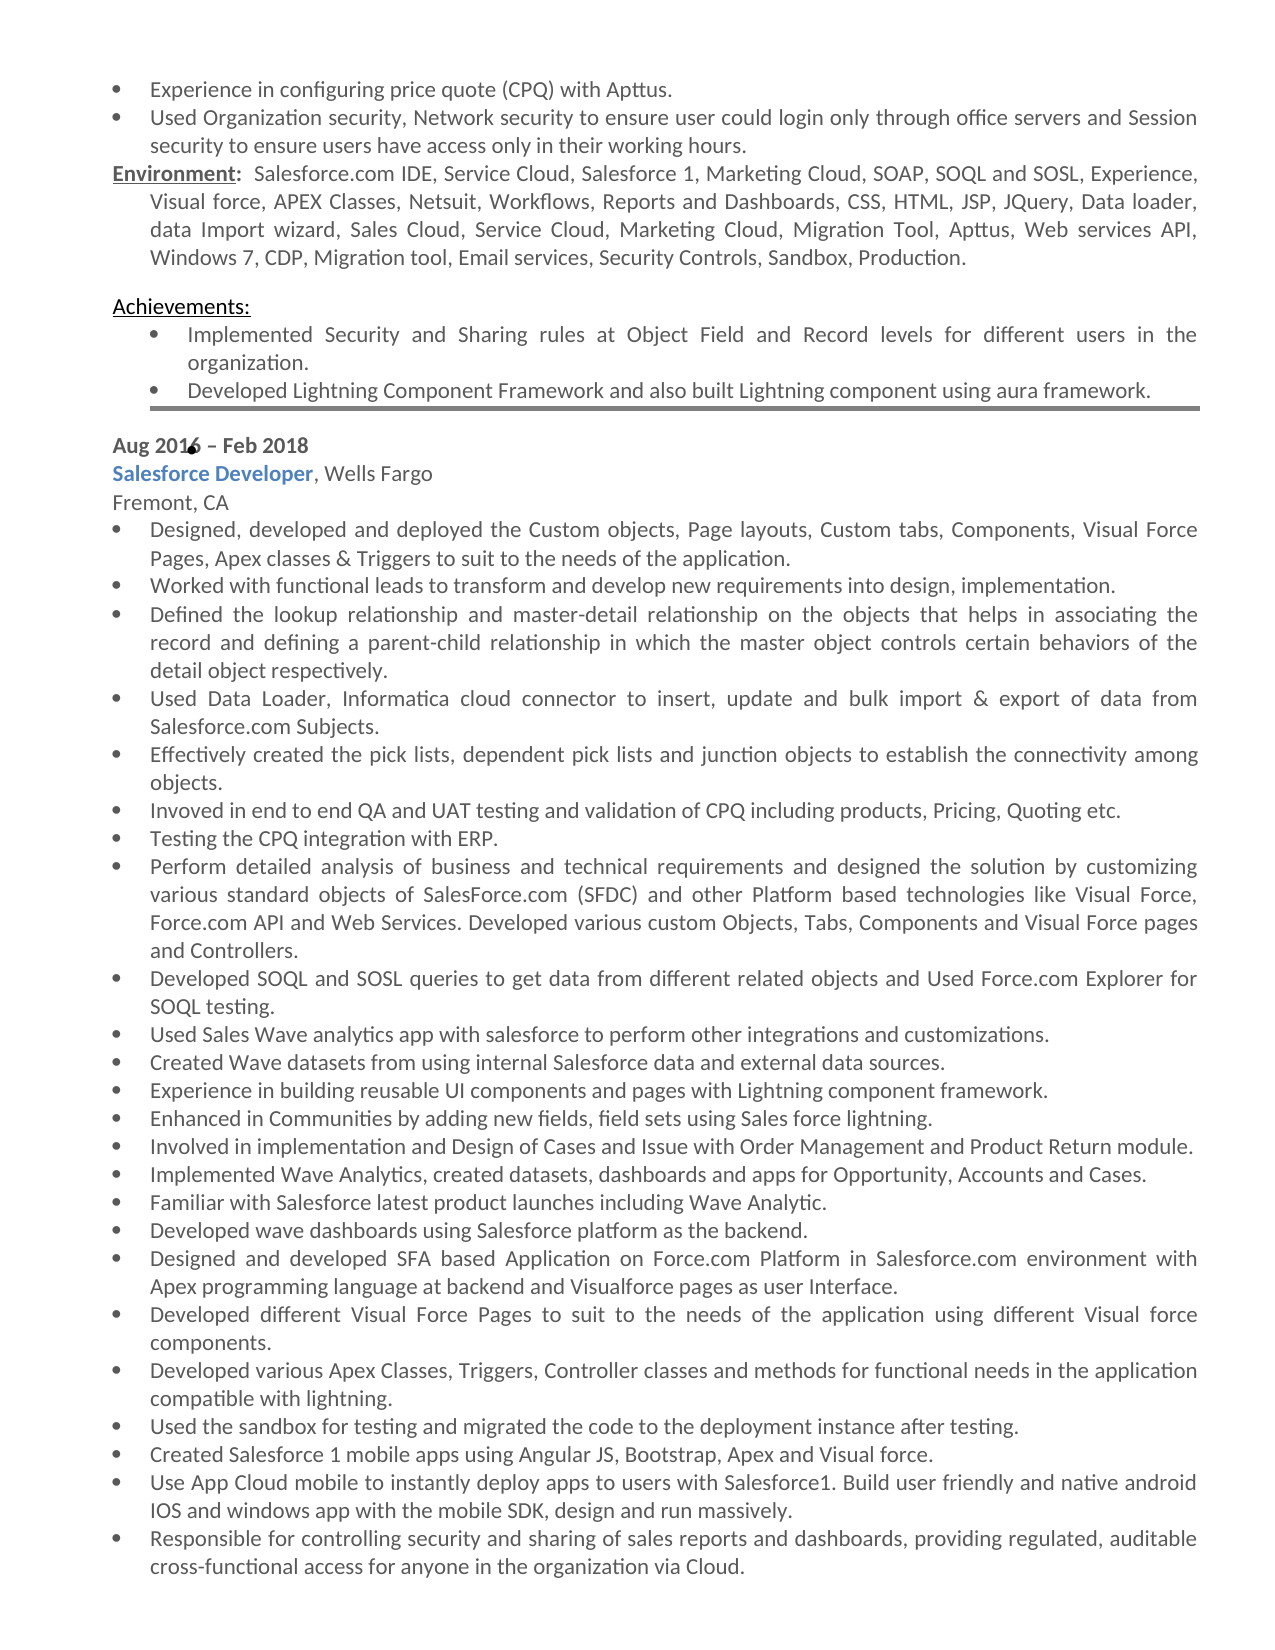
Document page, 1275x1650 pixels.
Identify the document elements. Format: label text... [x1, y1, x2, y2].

list Effectively created the pick lists, dependent pick lists and junction objects to establish the connectivity among objects. [112, 740, 1200, 796]
list Created Wave datasets from using internal Salesforce data and external data sources. [112, 1048, 1200, 1076]
list Developed SOQL and SOSL queries to get data from different related objects and Used Force.com Explorer for SOQL testing. [112, 964, 1200, 1020]
list Familiar with Salesforce latest product launches including Wave Analytic. [112, 1188, 1200, 1216]
list Designed, developed and deployed the Custom objects, Page layouts, Custom tabs, Components, Visual Force Pages, Apex classes & Triggers to suit to the needs of the application. [112, 516, 1200, 572]
list Use App Cloud mobile to instantly deploy apps to users with Salesforce1. Build user friendly and native android IOS and windows app with the mobile SDK, design and run massively. [112, 1468, 1200, 1524]
list Enhanced in Communities by adding new fields, field sets using Sales force lightning. [112, 1104, 1200, 1132]
list Responsible for controlling security and sharing of sales reports and dashboards, providing regulated, auditable cross-functional access for anyone in the organization via Cloud. [112, 1524, 1200, 1580]
text Environment: Salesforce.com IDE, Service Cloud, Salesforce 1, Marketing Cloud, SOAP, SOQL and SOSL, Experience, Visual force, APEX Classes, Netsuit, Workflows, Reports and Dashboards, CSS, HTML, JSP, JQuery, Data loader, data Import wizard, Sales Cloud, Service Cloud, Marketing Cloud, Migration Tool, Apttus, Web services API, Windows 7, CDP, Migration tool, Email services, Security Controls, Sandbox, Production. [112, 159, 1200, 271]
list Developed Lightning Component Framework and also built Lightning component using aura framework. [150, 376, 1200, 406]
list Used Sales Wave analytics app with salesforce to perform other integrations and customizations. [112, 1020, 1200, 1048]
list Involved in implementation and Design of Cases and Issue with Order Management and Product Return module. [112, 1132, 1200, 1160]
text Aug 2016 – Feb 2018 [112, 431, 1200, 459]
list Used the sandbox for testing and migrated the code to the deployment instance after testing. [112, 1412, 1200, 1440]
list Worked with functional leads to transform and develop new requirements into design, implementation. [112, 572, 1200, 600]
text Salesforce Developer, Wells Fargo [112, 459, 1200, 488]
list Perform detailed analysis of business and technical requirements and designed the solution by customizing various standard objects of SalesForce.com (SFDC) and other Platform based technologies like Visual Force, Force.com API and Web Services. Developed various custom Objects, Tabs, Components and Visual Force pages and Controllers. [112, 852, 1200, 964]
list Experience in building reusable UI components and pages with Lightning component framework. [112, 1076, 1200, 1104]
list Invoved in end to end QA and UAT testing and validation of CPQ including products, Pricing, Quoting etc. [112, 796, 1200, 824]
list Created Salesforce 1 mobile apps using Angular JS, Bootstrap, Apex and Visual force. [112, 1440, 1200, 1468]
list Developed different Visual Force Pages to suit to the needs of the application using different Visual force components. [112, 1300, 1200, 1356]
list Implemented Security and Sharing rules at Object Field and Record levels for different users in the organization. [150, 320, 1200, 376]
list Testing the CPQ integration with ERP. [112, 824, 1200, 852]
list Used Organization security, Network security to ensure user could login only through office servers and Session security to ensure users have access only in their working hours. [112, 103, 1200, 159]
text Achievements: [112, 292, 1200, 320]
list Defined the lookup relationship and master-detail relationship on the objects that helps in associating the record and defining a parent-child relationship in which the master object controls certain behaviors of the detail object respectively. [112, 600, 1200, 684]
list Experience in configuring price quote (CPQ) with Apttus. [112, 75, 1200, 103]
list Developed wave dashboards using Salesforce platform as the backend. [112, 1216, 1200, 1244]
text Fremont, CA [112, 488, 1200, 516]
list Designed and developed SFA based Application on Force.com Platform in Salesforce.com environment with Apex programming language at backend and Visualforce pages as user Interface. [112, 1244, 1200, 1300]
list Used Data Loader, Informatica cloud connector to insert, update and bulk import & export of data from Salesforce.com Subjects. [112, 684, 1200, 740]
list Developed various Apex Classes, Triggers, Controller classes and methods for functional needs in the application compatible with lightning. [112, 1356, 1200, 1412]
list Implemented Wave Analytics, created datasets, dashboards and apps for Opportunity, Accounts and Cases. [112, 1160, 1200, 1188]
